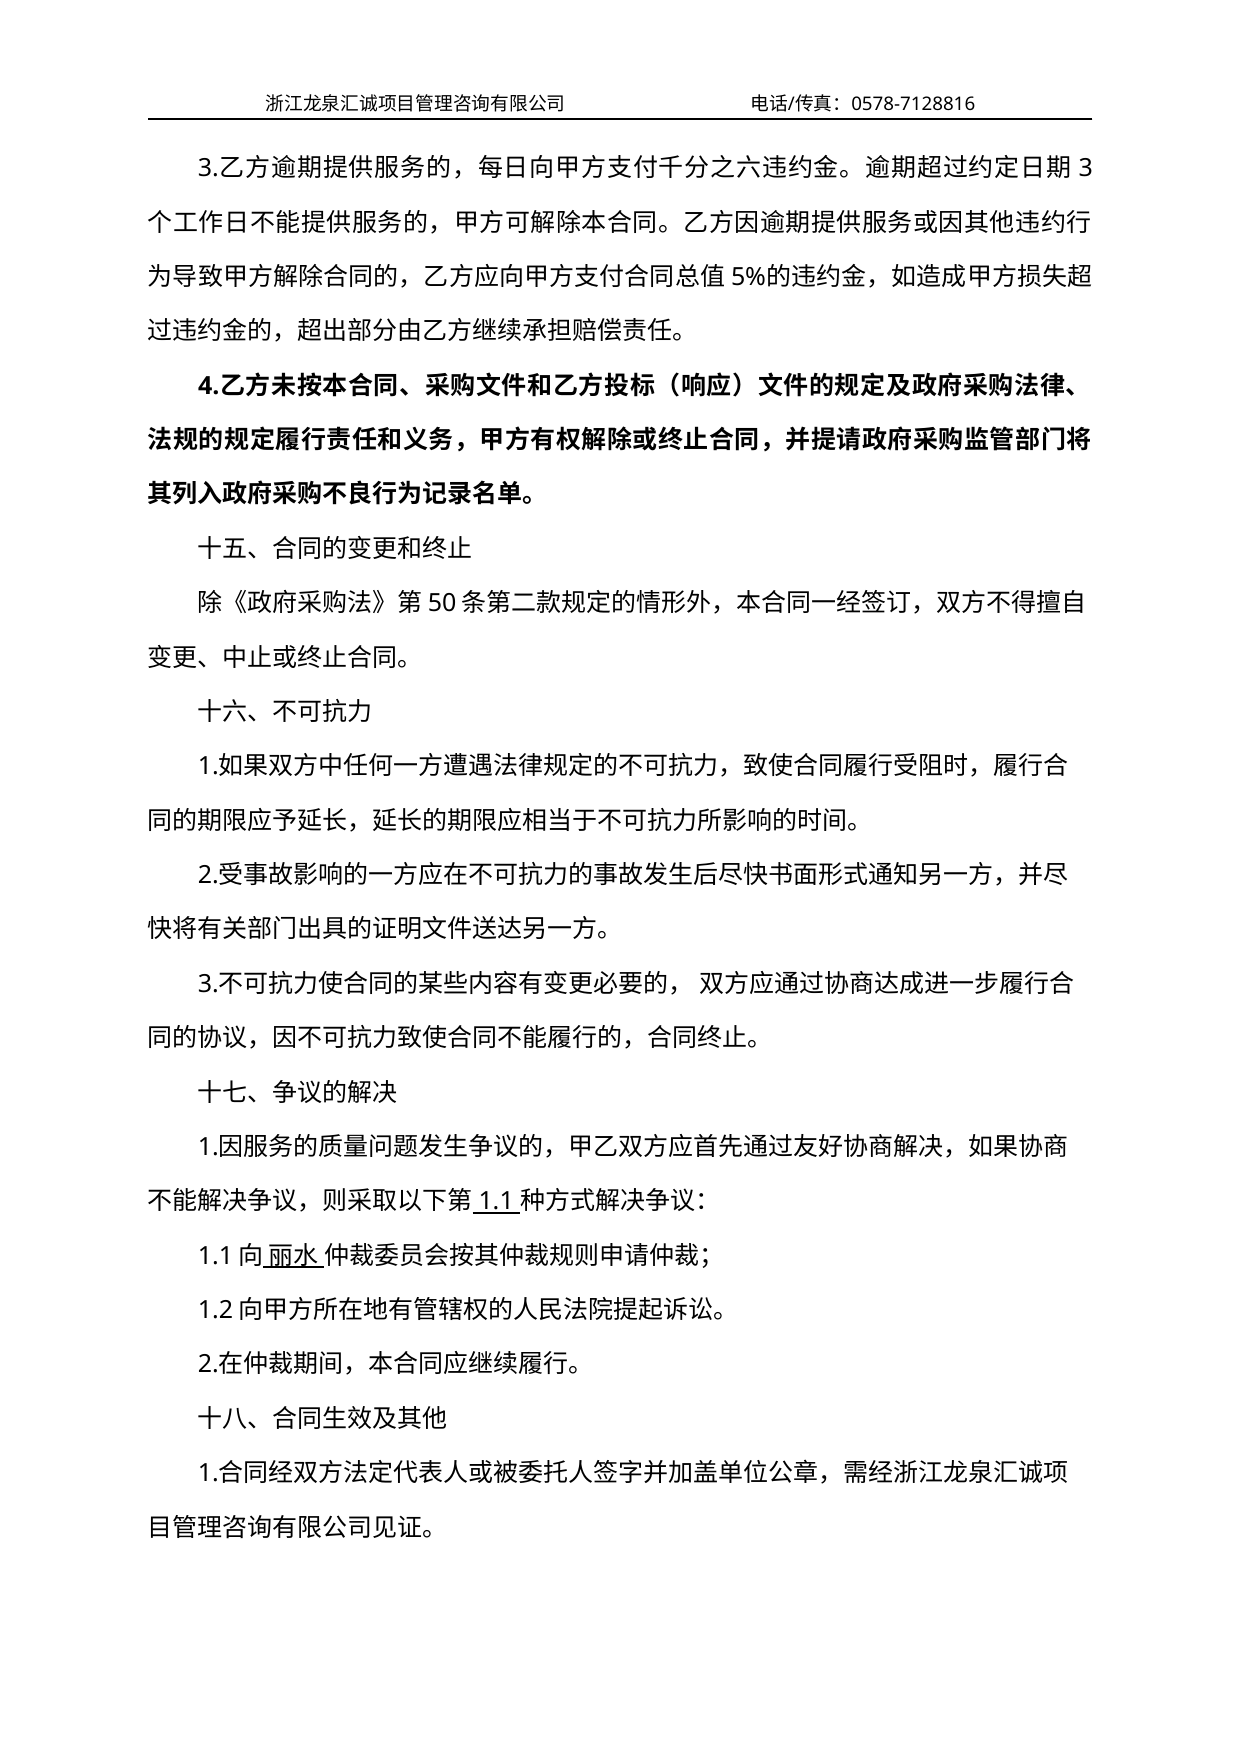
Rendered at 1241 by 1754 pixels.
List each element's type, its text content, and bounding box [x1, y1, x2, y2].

text 1.合同经双方法定代表人或被委托人签字并加盖单位公章，需经浙江龙泉汇诚项目管理咨询有限公司见证。 [148, 1453, 1092, 1543]
text 十七、争议的解决 [148, 1072, 1092, 1108]
text 十八、合同生效及其他 [148, 1398, 1092, 1434]
text 2.受事故影响的一方应在不可抗力的事故发生后尽快书面形式通知另一方，并尽快将有关部门出具的证明文件送达另一方。 [148, 854, 1092, 945]
text 1.因服务的质量问题发生争议的，甲乙双方应首先通过友好协商解决，如果协商不能解决争议，则采取以下第 1.1 种方式解决争议： [148, 1126, 1092, 1217]
text 4.乙方未按本合同、采购文件和乙方投标（响应）文件的规定及政府采购法律、法规的规定履行责任和义务，甲方有权解除或终止合同，并提请政府采购监管部门将其列入政府采购不良行为记录名单。 [148, 365, 1092, 510]
text 十五、合同的变更和终止 [148, 528, 1092, 564]
text 2.在仲裁期间，本合同应继续履行。 [148, 1344, 1092, 1380]
text 3.不可抗力使合同的某些内容有变更必要的， 双方应通过协商达成进一步履行合同的协议，因不可抗力致使合同不能履行的，合同终止。 [148, 963, 1092, 1054]
text 除《政府采购法》第50条第二款规定的情形外，本合同一经签订，双方不得擅自变更、中止或终止合同。 [148, 583, 1092, 673]
text 1.2向甲方所在地有管辖权的人民法院提起诉讼。 [148, 1289, 1092, 1326]
text 3.乙方逾期提供服务的，每日向甲方支付千分之六违约金。逾期超过约定日期3个工作日不能提供服务的，甲方可解除本合同。乙方因逾期提供服务或因其他违约行为导致甲方解除合同的，乙方应向甲方支付合同总值5%的违约金，如造成甲方损失超过违约金的，超出部分由乙方继续承担赔偿责任。 [148, 148, 1092, 347]
text 十六、不可抗力 [148, 691, 1092, 728]
text 1.1向 丽水 仲裁委员会按其仲裁规则申请仲裁； [148, 1235, 1092, 1271]
text 1.如果双方中任何一方遭遇法律规定的不可抗力，致使合同履行受阻时，履行合同的期限应予延长，延长的期限应相当于不可抗力所影响的时间。 [148, 746, 1092, 836]
